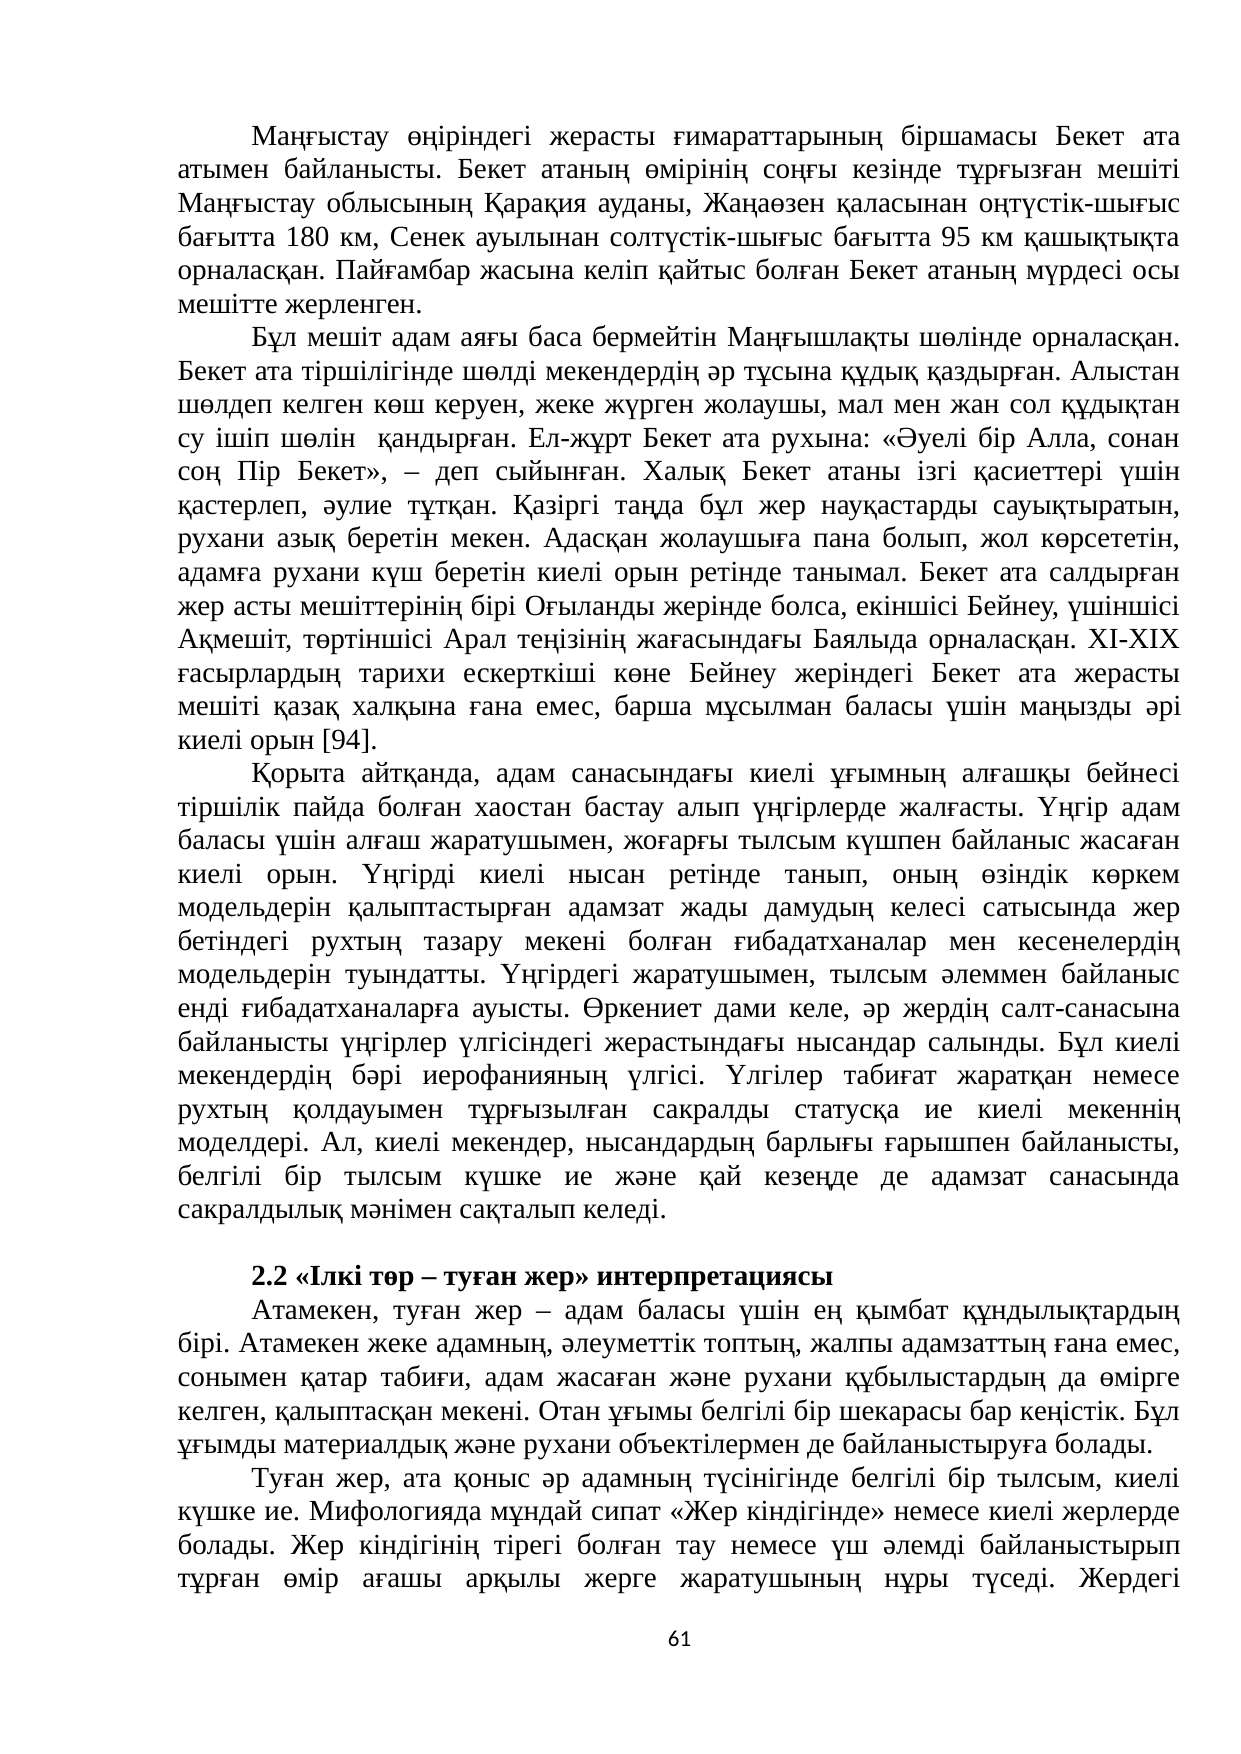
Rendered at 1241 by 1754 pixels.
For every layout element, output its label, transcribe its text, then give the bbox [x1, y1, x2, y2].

text Қорыта айтқанда, адам санасындағы киелі ұғымның алғашқы бейнесі тіршілік пайда болған хаостан бастау алып үңгірлерде жалғасты. Үңгір адам баласы үшін алғаш жаратушымен, жоғарғы тылсым күшпен байланыс жасаған киелі орын. Үңгірді киелі нысан ретінде танып, оның өзіндік көркем модельдерін қалыптастырған адамзат жады дамудың келесі сатысында жер бетіндегі рухтың тазару мекені болған ғибадатханалар мен кесенелердің модельдерін туындатты. Үңгірдегі жаратушымен, тылсым әлеммен байланыс енді ғибадатханаларға ауысты. Өркениет дами келе, әр жердің салт-санасына байланысты үңгірлер үлгісіндегі жерастындағы нысандар салынды. Бұл киелі мекендердің бәрі иерофанияның үлгісі. Үлгілер табиғат жаратқан немесе рухтың қолдауымен тұрғызылған сакралды статусқа ие киелі мекеннің моделдері. Ал, киелі мекендер, нысандардың барлығы ғарышпен байланысты, белгілі бір тылсым күшке ие және қай кезеңде де адамзат санасында сакралдылық мәнімен сақталып келеді. [177, 755, 1181, 1225]
text Бұл мешіт адам аяғы баса бермейтін Маңғышлақты шөлінде орналасқан. Бекет ата тіршілігінде шөлді мекендердің әр тұсына құдық қаздырған. Алыстан шөлдеп келген көш керуен, жеке жүрген жолаушы, мал мен жан сол құдықтан су ішіп шөлін қандырған. Ел-жұрт Бекет ата рухына: «Әуелі бір Алла, сонан соң Пір Бекет», – деп сыйынған. Халық Бекет атаны ізгі қасиеттері үшін қастерлеп, әулие тұтқан. Қазіргі таңда бұл жер науқастарды сауықтыратын, рухани азық беретін мекен. Адасқан жолаушыға пана болып, жол көрсететін, адамға рухани күш беретін киелі орын ретінде танымал. Бекет ата салдырған жер асты мешіттерінің бірі Оғыланды жерінде болса, екіншісі Бейнеу, үшіншісі Ақмешіт, төртіншісі Арал теңізінің жағасындағы Баялыда орналасқан. ХI-ХIХ ғасырлардың тарихи ескерткіші көне Бейнеу жеріндегі Бекет ата жерасты мешіті қазақ халқына ғана емес, барша мұсылман баласы үшін маңызды әрі киелі орын [94]. [177, 319, 1181, 755]
text 2.2 «Ілкі төр – туған жер» интерпретациясы [177, 1258, 1181, 1292]
text Маңғыстау өңіріндегі жерасты ғимараттарының біршамасы Бекет ата атымен байланысты. Бекет атаның өмірінің соңғы кезінде тұрғызған мешіті Маңғыстау облысының Қарақия ауданы, Жаңаөзен қаласынан оңтүстік-шығыс бағытта 180 км, Сенек ауылынан солтүстік-шығыс бағытта 95 км қашықтықта орналасқан. Пайғамбар жасына келіп қайтыс болған Бекет атаның мүрдесі осы мешітте жерленген. [177, 118, 1181, 319]
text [177, 1460, 1181, 1594]
text Атамекен, туған жер – адам баласы үшін ең қымбат құндылықтардың бірі. Атамекен жеке адамның, әлеуметтік топтың, жалпы адамзаттың ғана емес, сонымен қатар табиғи, адам жасаған және рухани құбылыстардың да өмірге келген, қалыптасқан мекені. Отан ұғымы белгілі бір шекарасы бар кеңістік. Бұл ұғымды материалдық және рухани объектілермен де байланыстыруға болады. [177, 1292, 1181, 1460]
